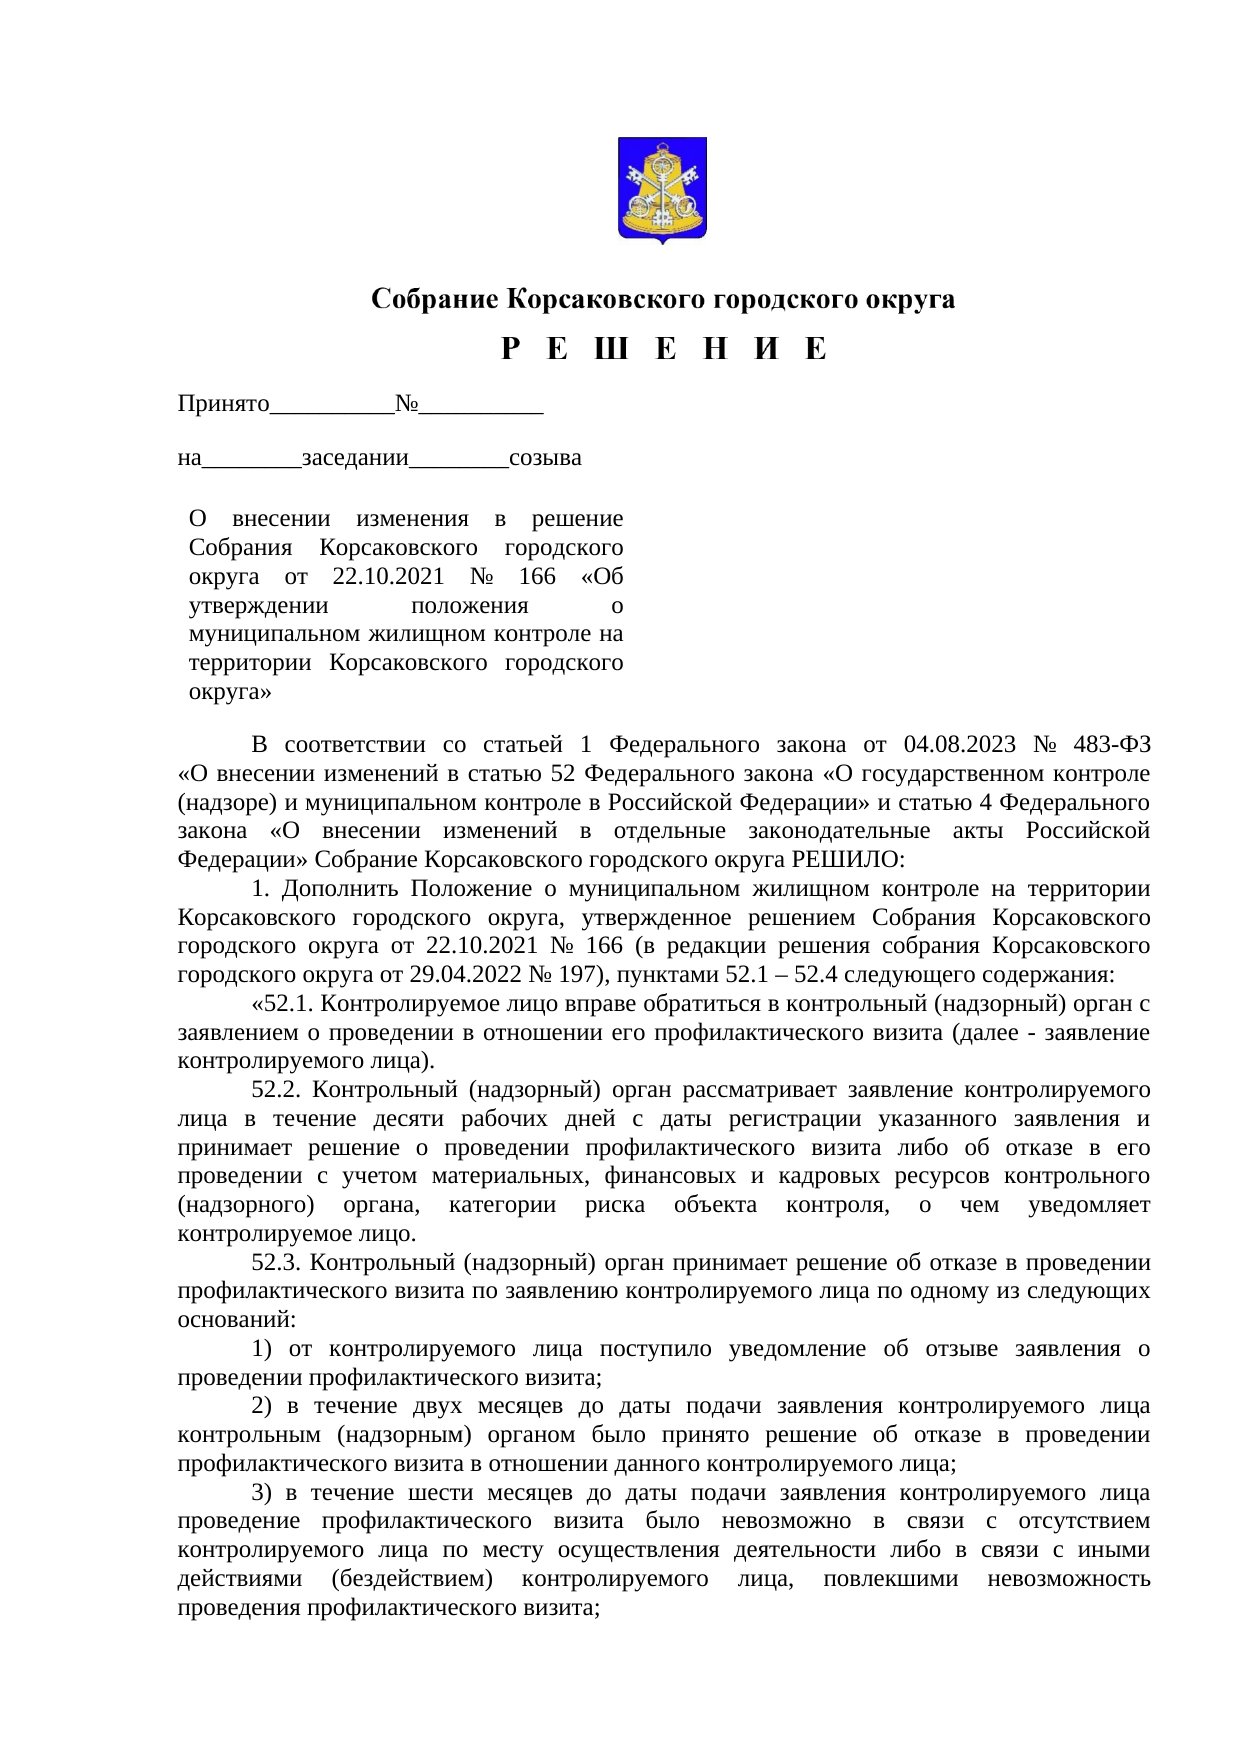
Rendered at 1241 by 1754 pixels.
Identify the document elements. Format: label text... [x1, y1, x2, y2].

text «52.1. Контролируемое лицо вправе обратиться в контрольный (надзорный) орган с заявлением о проведении в отношении его профилактического визита (далее - заявление контролируемого лица). [177, 988, 1152, 1074]
text 1. Дополнить Положение о муниципальном жилищном контроле на территории Корсаковского городского округа, утвержденное решением Собрания Корсаковского городского округа от 22.10.2021 № 166 (в редакции решения собрания Корсаковского городского округа от 29.04.2022 № 197), пунктами 52.1 – 52.4 следующего содержания: [177, 873, 1152, 988]
text на________заседании________созыва [177, 442, 1152, 471]
text Принято__________№__________ [177, 388, 1152, 417]
text 52.2. Контрольный (надзорный) орган рассматривает заявление контролируемого лица в течение десяти рабочих дней с даты регистрации указанного заявления и принимает решение о проведении профилактического визита либо об отказе в его проведении с учетом материальных, финансовых и кадровых ресурсов контрольного (надзорного) органа, категории риска объекта контроля, о чем уведомляет контролируемое лицо. [177, 1074, 1152, 1247]
text 3) в течение шести месяцев до даты подачи заявления контролируемого лица проведение профилактического визита было невозможно в связи с отсутствием контролируемого лица по месту осуществления деятельности либо в связи с иными действиями (бездействием) контролируемого лица, повлекшими невозможность проведения профилактического визита; [177, 1477, 1152, 1621]
text 1) от контролируемого лица поступило уведомление об отзыве заявления о проведении профилактического визита; [177, 1333, 1152, 1391]
picture [370, 118, 959, 363]
text 52.3. Контрольный (надзорный) орган принимает решение об отказе в проведении профилактического визита по заявлению контролируемого лица по одному из следующих оснований: [177, 1247, 1152, 1333]
text В соответствии со статьей 1 Федерального закона от 04.08.2023 № 483-ФЗ «О внесении изменений в статью 52 Федерального закона «О государственном контроле (надзоре) и муниципальном контроле в Российской Федерации» и статью 4 Федерального закона «О внесении изменений в отдельные законодательные акты Российской Федерации» Собрание Корсаковского городского округа РЕШИЛО: [177, 729, 1152, 873]
table_header О внесении изменения в решение Собрания Корсаковского городского округа от 22.10.2021 № 166 «Об утверждении положения о муниципальном жилищном контроле на территории Корсаковского городского округа» [177, 475, 650, 729]
text 2) в течение двух месяцев до даты подачи заявления контролируемого лица контрольным (надзорным) органом было принято решение об отказе в проведении профилактического визита в отношении данного контролируемого лица; [177, 1391, 1152, 1477]
